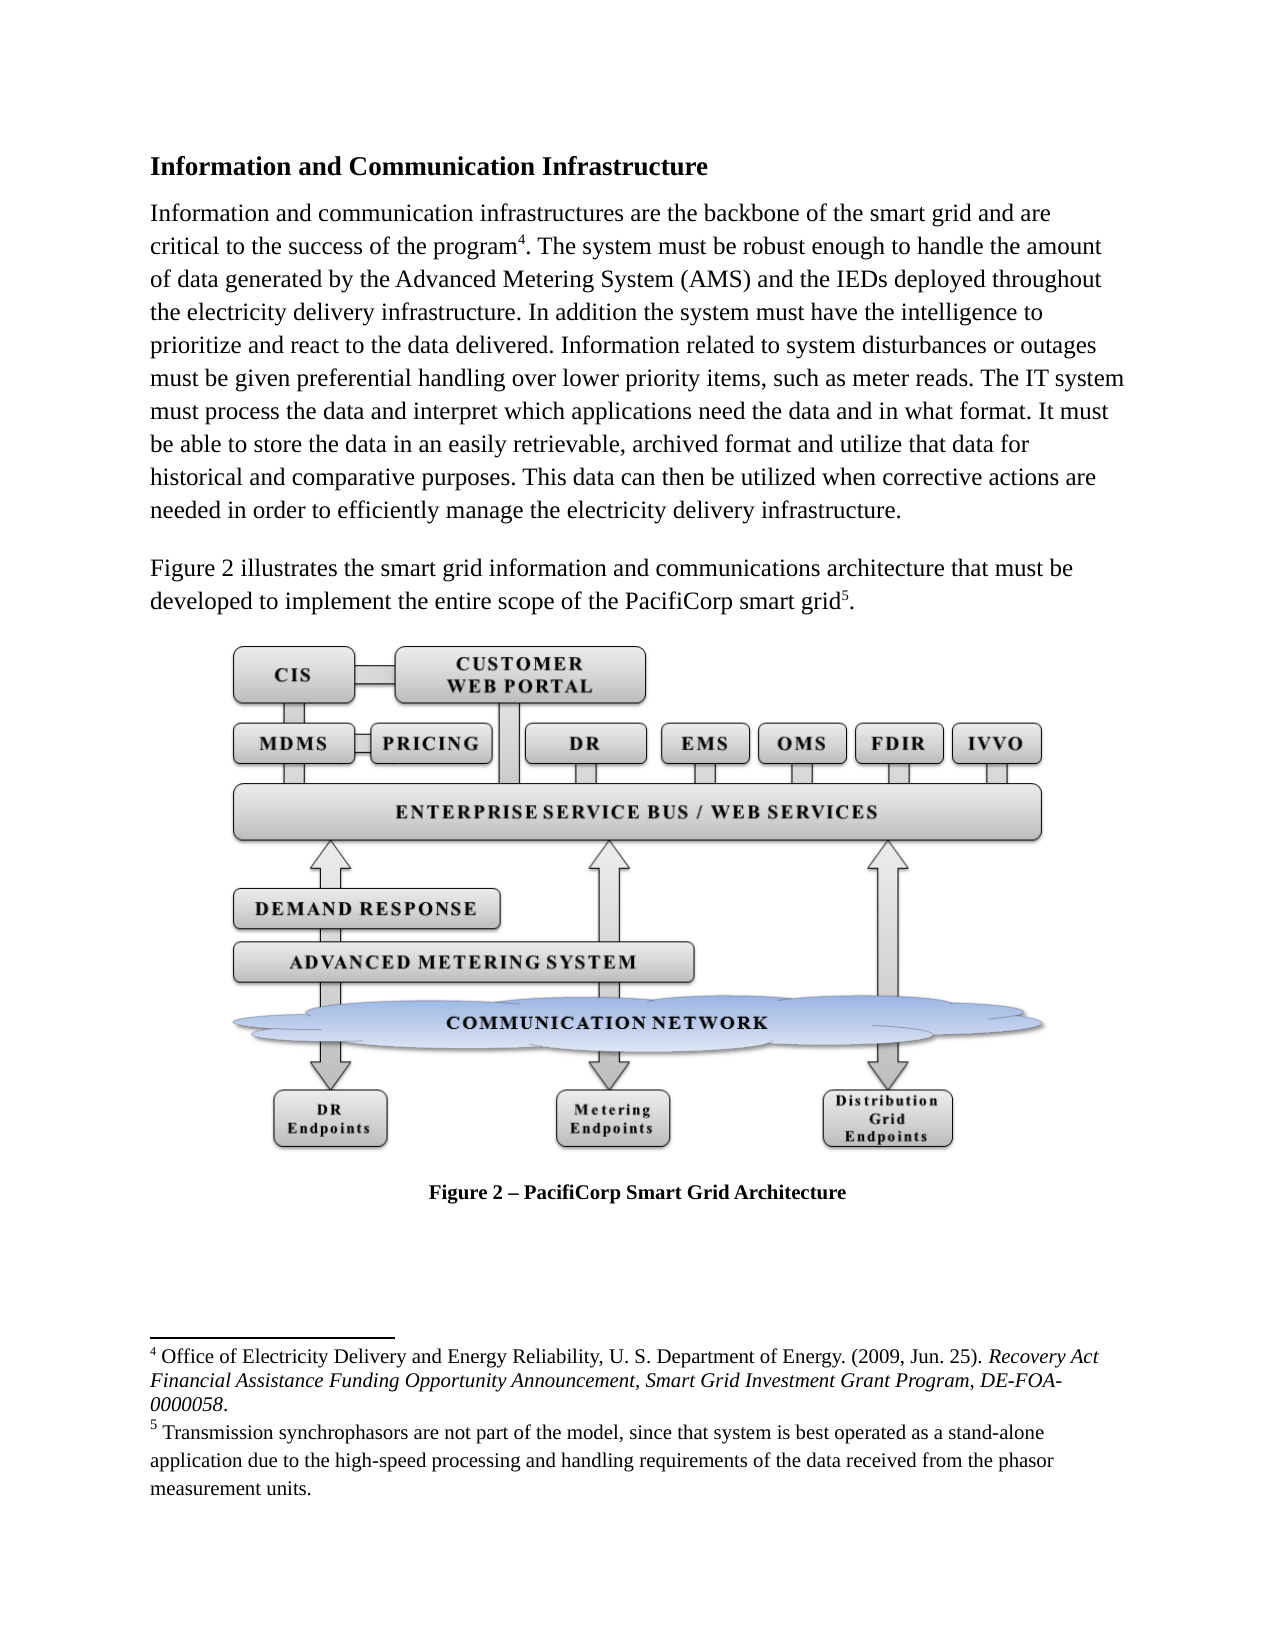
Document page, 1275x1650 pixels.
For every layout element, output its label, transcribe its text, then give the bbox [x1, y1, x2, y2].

picture [225, 640, 1050, 1155]
text Information and communication infrastructures are the backbone of the smart grid and are critical to the success of the program. The system must be robust enough to handle the amount of data generated by the Advanced Metering System (AMS) and the IEDs deployed throughout the electricity delivery infrastructure. In addition the system must have the intelligence to prioritize and react to the data delivered. Information related to system disturbances or outages must be given preferential handling over lower priority items, such as meter reads. The IT system must process the data and interpret which applications need the data and in what format. It must be able to store the data in an easily retrievable, archived format and utilize that data for historical and comparative purposes. This data can then be utilized when corrective actions are needed in order to efficiently manage the electricity delivery infrastructure. [150, 198, 1125, 524]
subtitle Information and Communication Infrastructure [150, 150, 1125, 181]
text Figure 2 – PacifiCorp Smart Grid Architecture [150, 1180, 1125, 1204]
text Figure 2 illustrates the smart grid information and communications architecture that must be developed to implement the entire scope of the PacifiCorp smart grid. [150, 553, 1125, 615]
